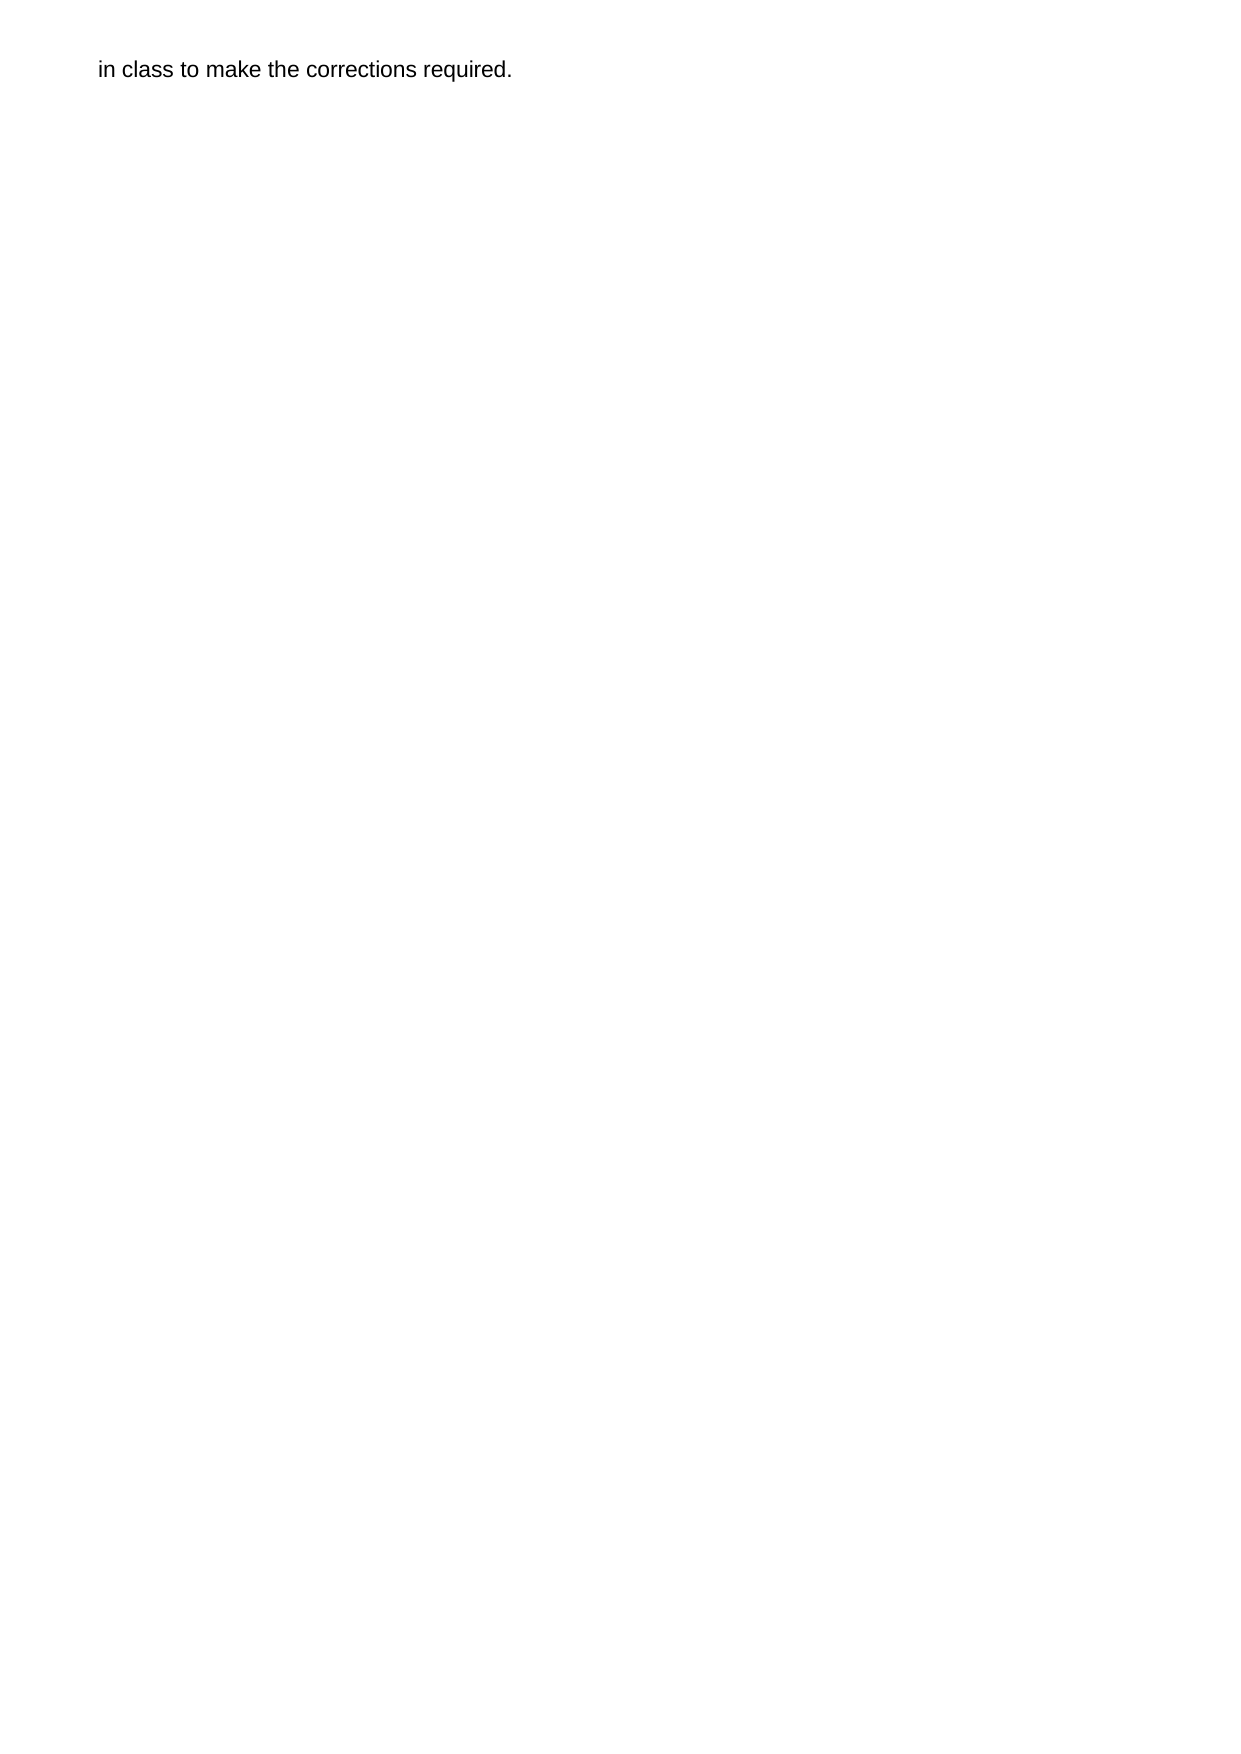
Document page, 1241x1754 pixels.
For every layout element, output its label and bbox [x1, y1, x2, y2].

text [98, 56, 1161, 83]
